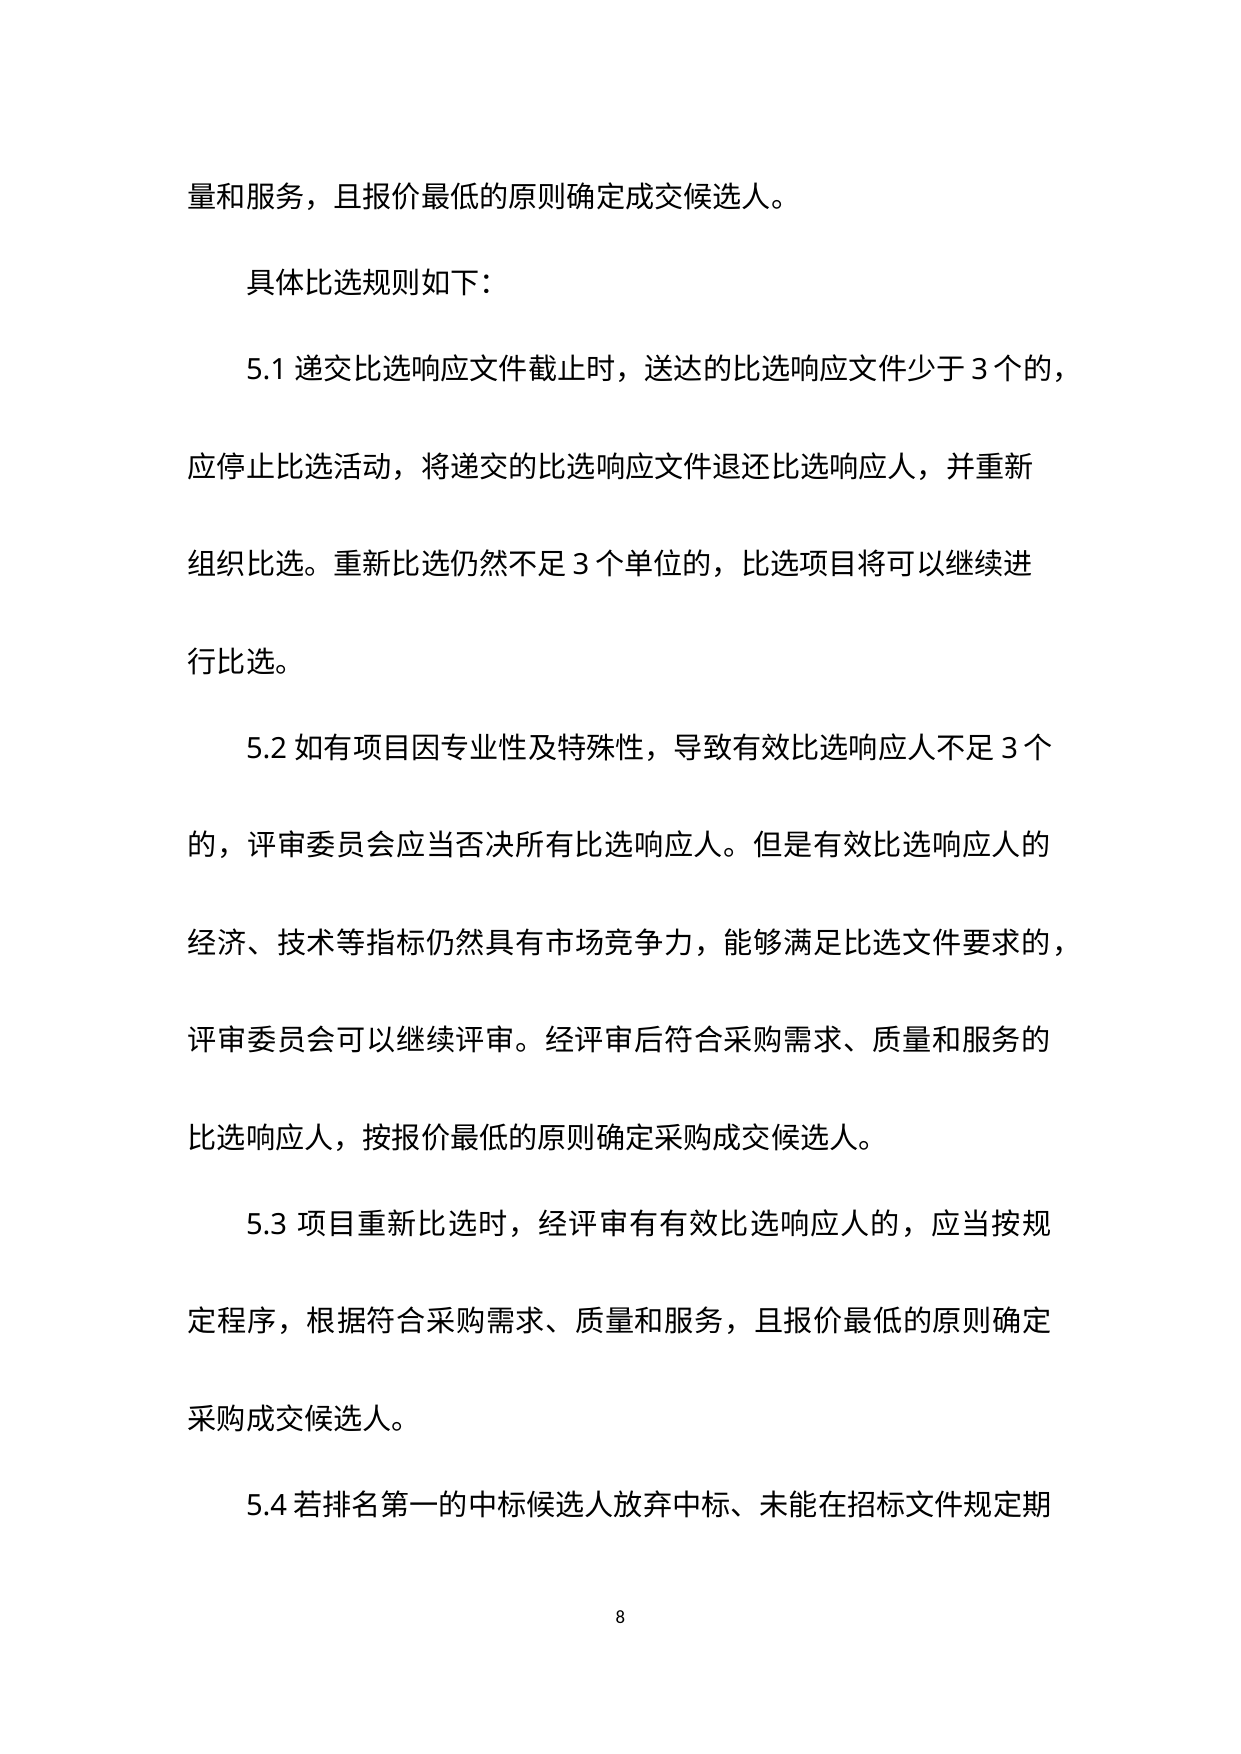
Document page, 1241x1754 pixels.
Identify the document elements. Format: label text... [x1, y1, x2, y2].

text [187, 162, 1053, 227]
text 5.2 如有项目因专业性及特殊性，导致有效比选响应人不足3个的，评审委员会应当否决所有比选响应人。但是有效比选响应人的经济、技术等指标仍然具有市场竞争力，能够满足比选文件要求的，评审委员会可以继续评审。经评审后符合采购需求、质量和服务的比选响应人，按报价最低的原则确定采购成交候选人。 [187, 713, 1053, 1168]
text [187, 1470, 1053, 1535]
text 5.1 递交比选响应文件截止时，送达的比选响应文件少于3个的，应停止比选活动，将递交的比选响应文件退还比选响应人，并重新组织比选。重新比选仍然不足3个单位的，比选项目将可以继续进行比选。 [187, 334, 1053, 692]
text 5.3 项目重新比选时，经评审有有效比选响应人的，应当按规定程序，根据符合采购需求、质量和服务，且报价最低的原则确定采购成交候选人。 [187, 1189, 1053, 1449]
text 具体比选规则如下： [187, 248, 1053, 313]
